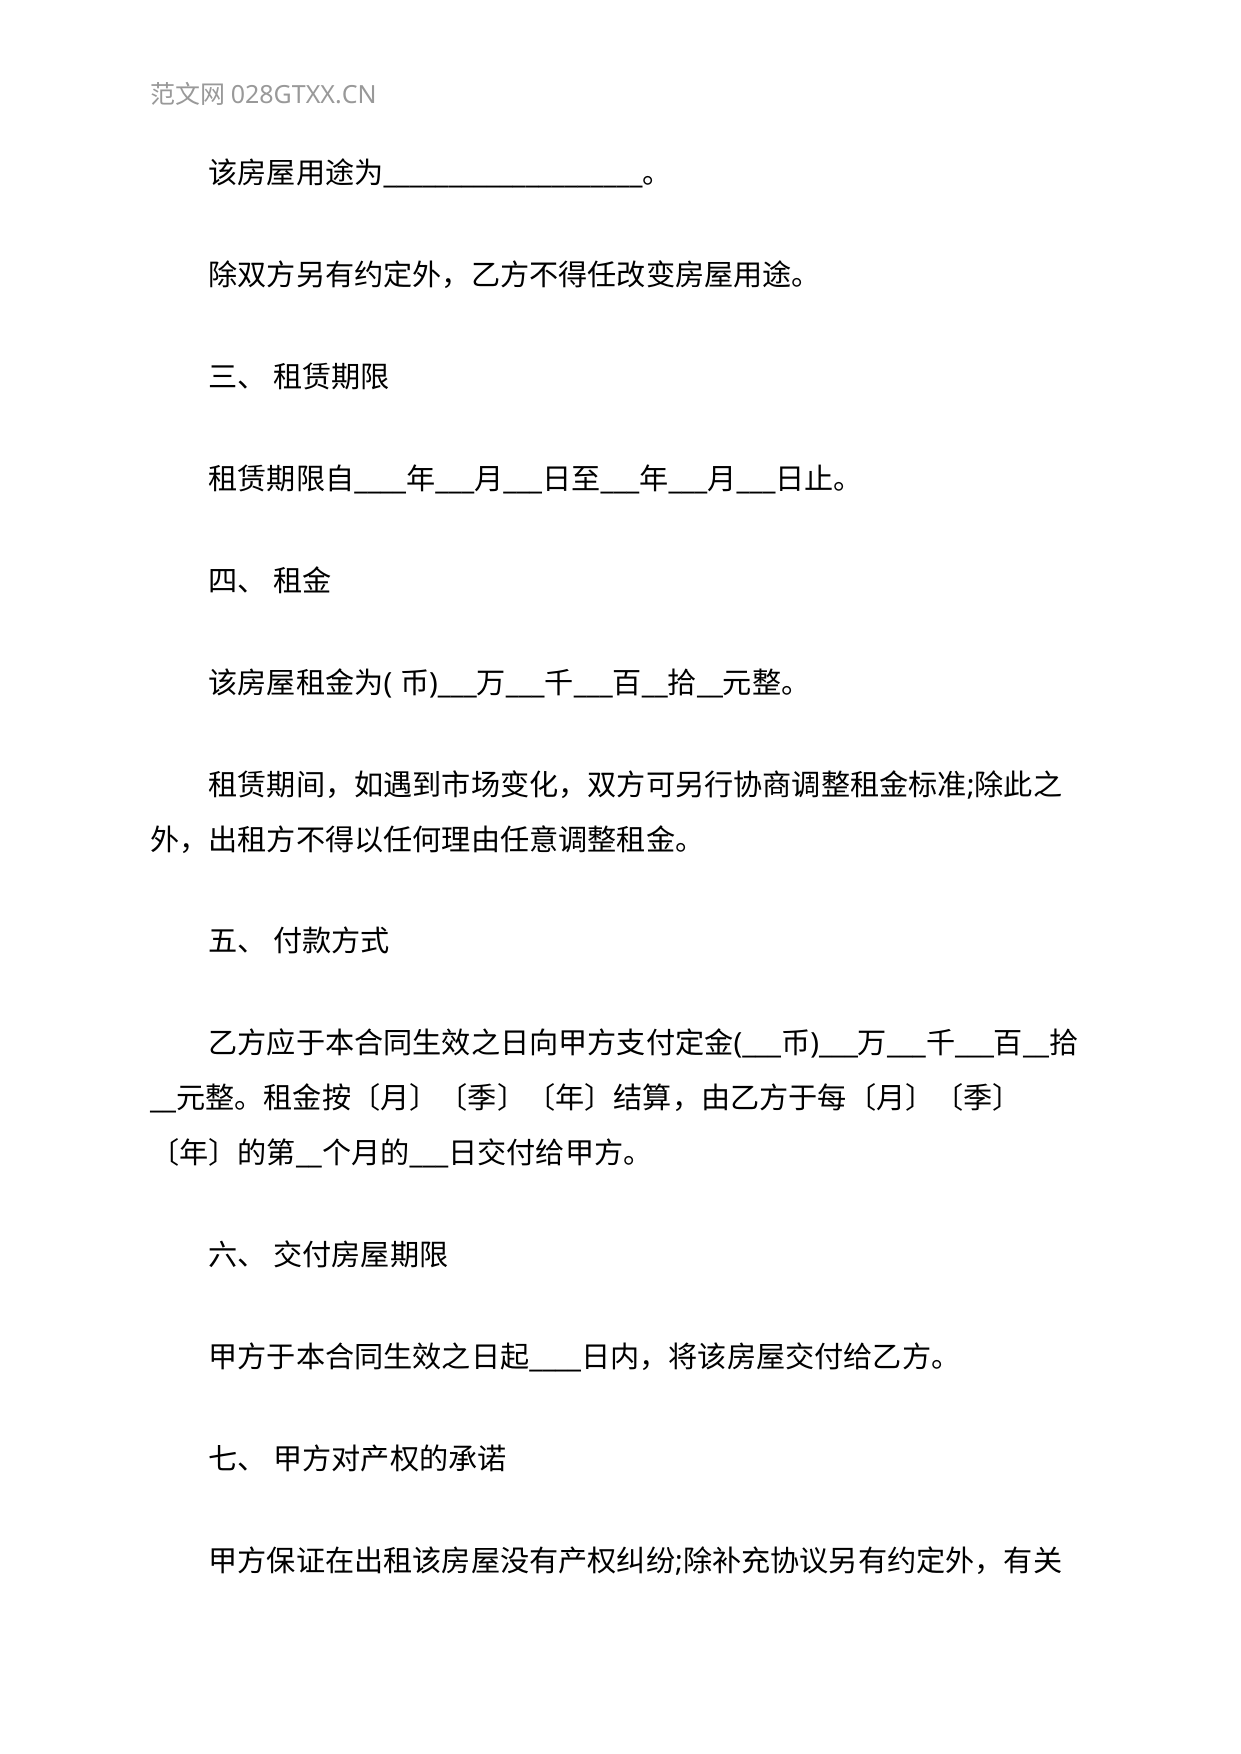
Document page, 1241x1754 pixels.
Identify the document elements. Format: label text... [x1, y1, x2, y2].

text 除双方另有约定外，乙方不得任改变房屋用途。 [150, 252, 1090, 294]
text 七、 甲方对产权的承诺 [150, 1436, 1090, 1478]
text 该房屋用途为____________________。 [150, 150, 1090, 192]
text 四、 租金 [150, 557, 1090, 600]
text 甲方于本合同生效之日起____日内，将该房屋交付给乙方。 [150, 1333, 1090, 1376]
text 该房屋租金为( 币)___万___千___百__拾__元整。 [150, 659, 1090, 702]
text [150, 1537, 1090, 1580]
text 租赁期限自____年___月___日至___年___月___日止。 [150, 456, 1090, 498]
text 六、 交付房屋期限 [150, 1232, 1090, 1274]
text 五、 付款方式 [150, 918, 1090, 960]
text 乙方应于本合同生效之日向甲方支付定金(___币)___万___千___百__拾 __元整。租金按〔月〕〔季〕〔年〕结算，由乙方于每〔月〕〔季〕〔年〕的第__个月的___日交付给甲方。 [150, 1020, 1090, 1172]
text 三、 租赁期限 [150, 354, 1090, 396]
text 租赁期间，如遇到市场变化，双方可另行协商调整租金标准;除此之外，出租方不得以任何理由任意调整租金。 [150, 761, 1090, 858]
